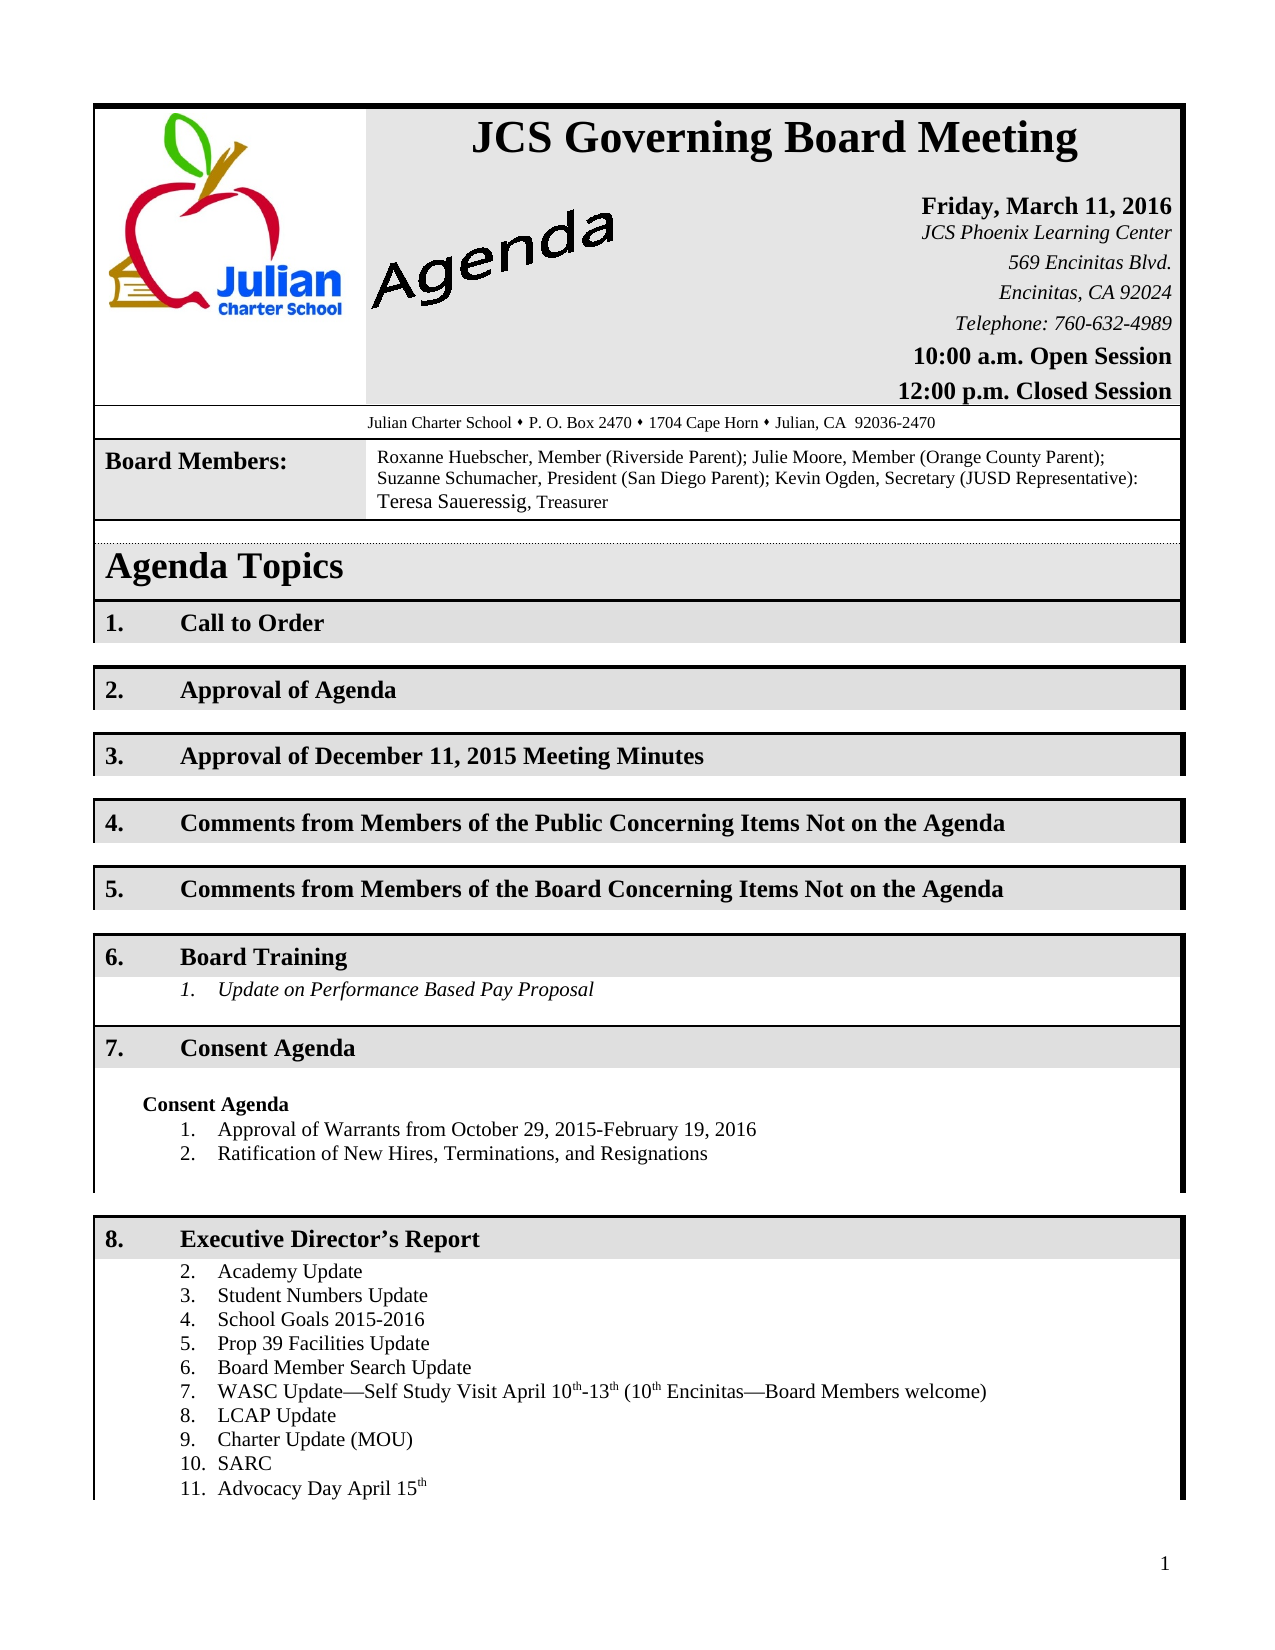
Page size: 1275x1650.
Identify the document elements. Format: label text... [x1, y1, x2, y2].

table_cell Update on Performance Based Pay Proposal [95, 977, 1180, 1025]
table_cell 1. Call to Order [95, 602, 1180, 643]
table_header [95, 109, 366, 404]
table_cell Consent Agenda Approval of Warrants from October 29, 2015-February 19, 2016 Ratification of New Hires, Terminations, and Resignations [95, 1068, 1180, 1193]
table_header 4. Comments from Members of the Public Concerning Items Not on the Agenda [95, 801, 1180, 843]
table_header 2. Approval of Agenda [95, 669, 1180, 710]
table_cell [95, 1259, 1180, 1499]
table_cell Board Members: [95, 440, 366, 519]
picture [108, 113, 351, 331]
table_header 3. Approval of December 11, 2015 Meeting Minutes [95, 735, 1180, 776]
table_cell [95, 521, 1180, 543]
table_header 8. Executive Director’s Report [95, 1218, 1180, 1259]
table_cell Agenda Topics [95, 543, 1180, 599]
table_cell Julian Charter School P. O. Box 2470 1704 Cape Horn Julian, CA 92036-2470 [95, 406, 1180, 438]
table_header JCS Governing Board Meeting Friday, March 11, 2016 JCS Phoenix Learning Center 569 Encinitas Blvd. Encinitas, CA 92024 Telephone: 760-632-4989 10:00 a.m. Open Session 12:00 p.m. Closed Session [366, 109, 1180, 404]
table_cell Roxanne Huebscher, Member (Riverside Parent); Julie Moore, Member (Orange County Parent); Suzanne Schumacher, President (San Diego Parent); Kevin Ogden, Secretary (JUSD Representative): Teresa Saueressig, Treasurer [366, 440, 1180, 519]
table_cell 7. Consent Agenda [95, 1027, 1180, 1068]
table_header 5. Comments from Members of the Board Concerning Items Not on the Agenda [95, 868, 1180, 910]
table_header 6. Board Training [95, 936, 1180, 977]
